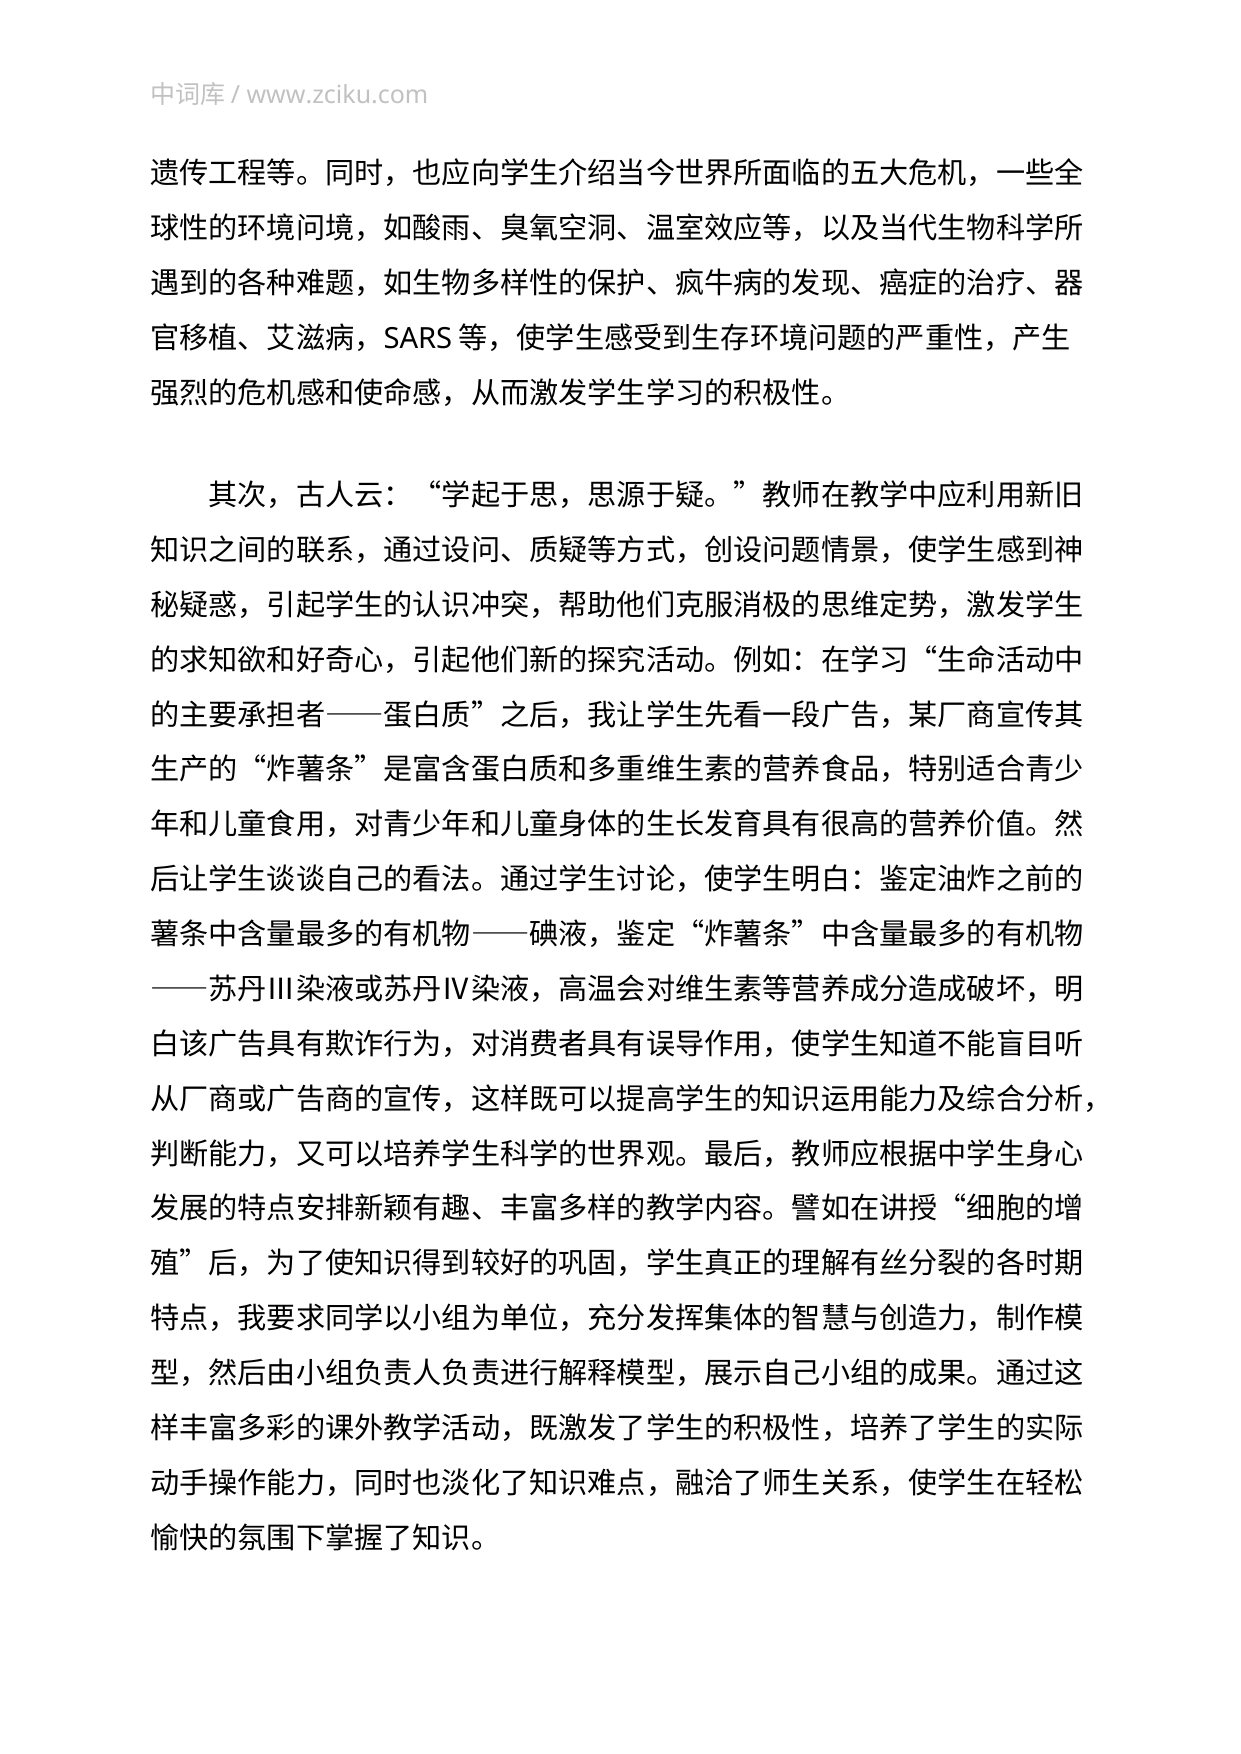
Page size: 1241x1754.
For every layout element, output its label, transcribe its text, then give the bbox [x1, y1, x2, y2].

text 其次，古人云：“学起于思，思源于疑。”教师在教学中应利用新旧知识之间的联系，通过设问、质疑等方式，创设问题情景，使学生感到神秘疑惑，引起学生的认识冲突，帮助他们克服消极的思维定势，激发学生的求知欲和好奇心，引起他们新的探究活动。例如：在学习“生命活动中的主要承担者——蛋白质”之后，我让学生先看一段广告，某厂商宣传其生产的“炸薯条”是富含蛋白质和多重维生素的营养食品，特别适合青少年和儿童食用，对青少年和儿童身体的生长发育具有很高的营养价值。然后让学生谈谈自己的看法。通过学生讨论，使学生明白：鉴定油炸之前的薯条中含量最多的有机物——碘液，鉴定“炸薯条”中含量最多的有机物——苏丹Ⅲ染液或苏丹Ⅳ染液，高温会对维生素等营养成分造成破坏，明白该广告具有欺诈行为，对消费者具有误导作用，使学生知道不能盲目听从厂商或广告商的宣传，这样既可以提高学生的知识运用能力及综合分析，判断能力，又可以培养学生科学的世界观。最后，教师应根据中学生身心发展的特点安排新颖有趣、丰富多样的教学内容。譬如在讲授“细胞的增殖”后，为了使知识得到较好的巩固，学生真正的理解有丝分裂的各时期特点，我要求同学以小组为单位，充分发挥集体的智慧与创造力，制作模型，然后由小组负责人负责进行解释模型，展示自己小组的成果。通过这样丰富多彩的课外教学活动，既激发了学生的积极性，培养了学生的实际动手操作能力，同时也淡化了知识难点，融洽了师生关系，使学生在轻松愉快的氛围下掌握了知识。 [150, 471, 1090, 1557]
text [150, 150, 1090, 412]
